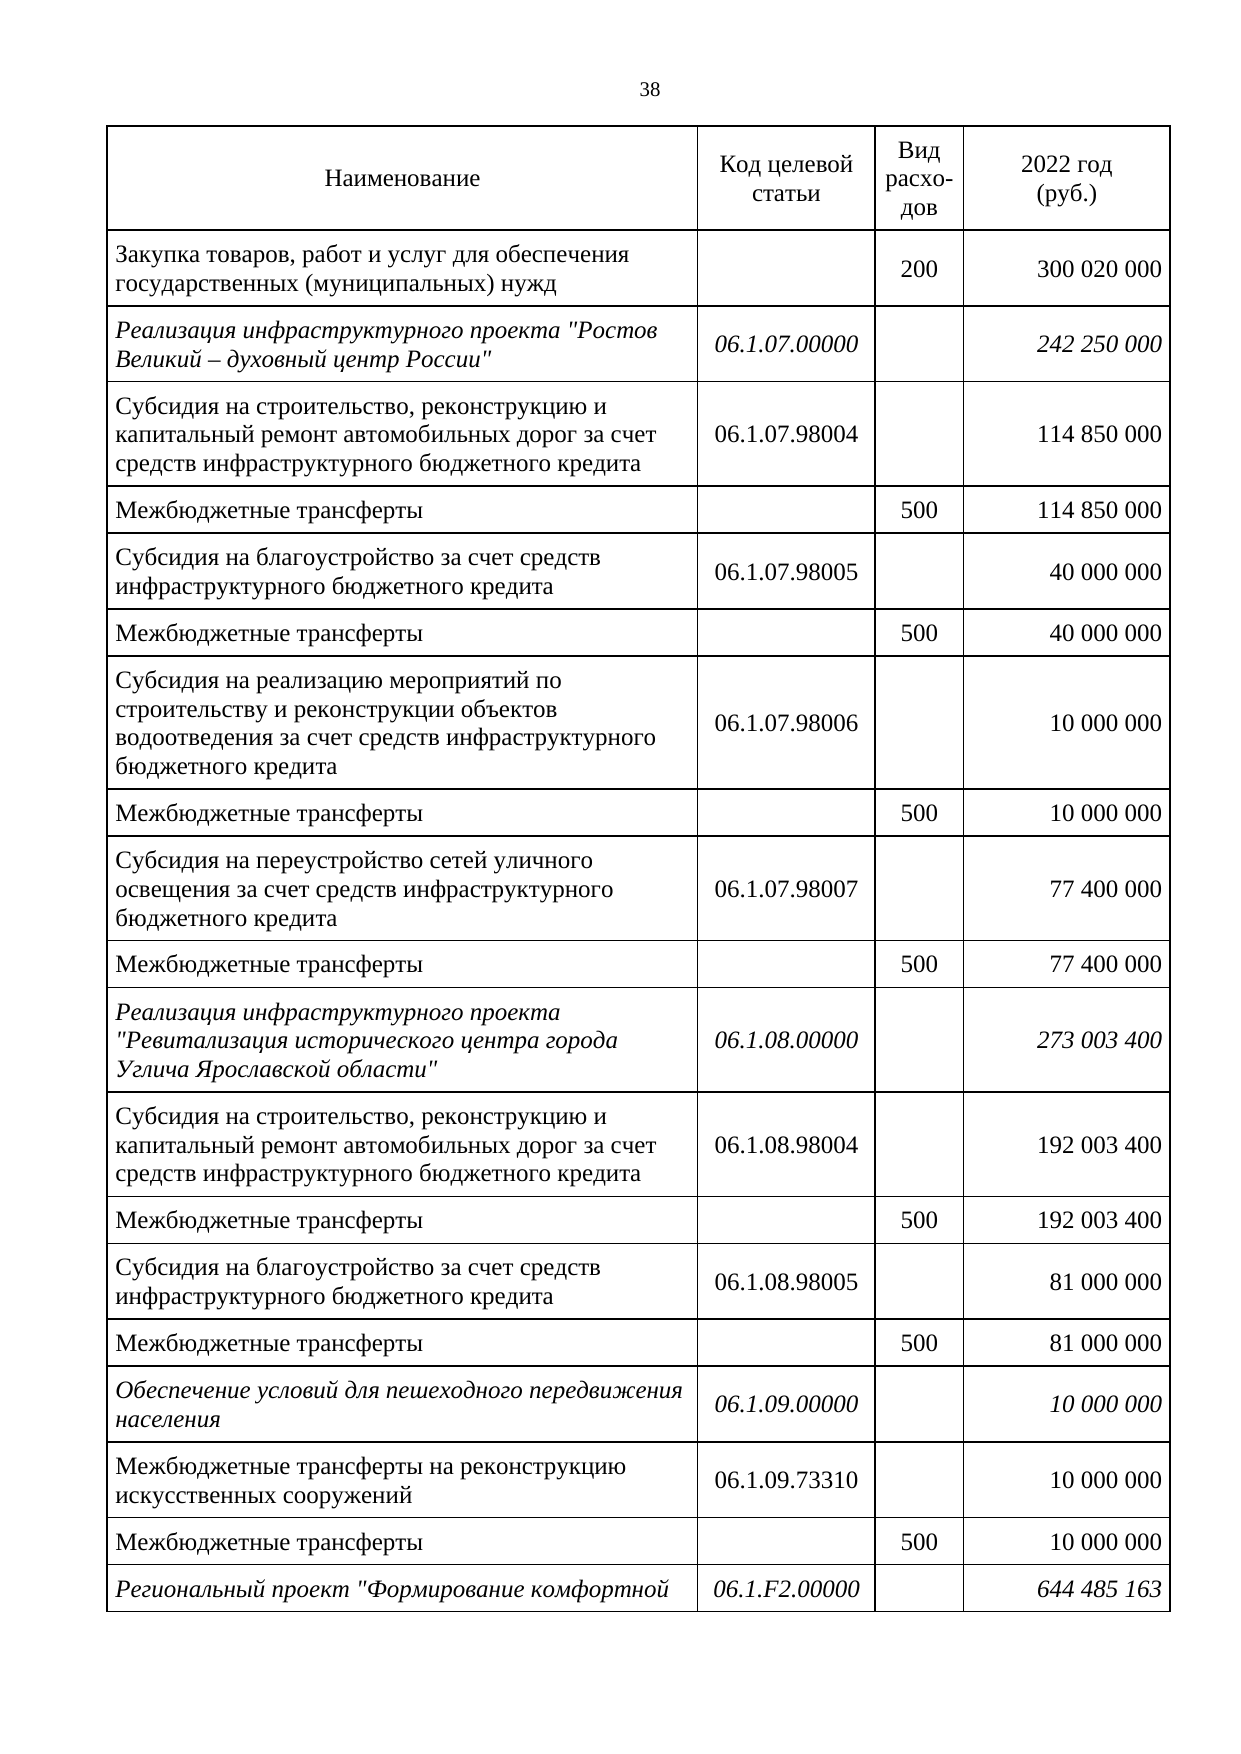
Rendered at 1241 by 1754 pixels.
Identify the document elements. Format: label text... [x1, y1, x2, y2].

table_cell [876, 1244, 963, 1318]
table_cell [876, 1367, 963, 1441]
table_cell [108, 1565, 697, 1611]
table_cell 192 003 400 [964, 1197, 1169, 1243]
table_cell 40 000 000 [964, 534, 1169, 608]
table_cell 500 [876, 941, 963, 987]
table_cell 242 250 000 [964, 307, 1169, 381]
table_cell 06.1.07.00000 [698, 307, 874, 381]
table_header Вид расхо-дов [876, 127, 963, 229]
table_cell 300 020 000 [964, 231, 1169, 305]
table_cell 500 [876, 487, 963, 532]
table_cell 06.1.08.98004 [698, 1093, 874, 1196]
table_cell 06.1.07.98005 [698, 534, 874, 608]
table_cell [876, 307, 963, 381]
table_header Код целевой статьи [698, 127, 874, 229]
table_cell 114 850 000 [964, 382, 1169, 485]
table_cell [698, 231, 874, 305]
table_cell Субсидия на благоустройство за счет средств инфраструктурного бюджетного кредита [108, 534, 697, 608]
table_cell [876, 1093, 963, 1196]
table_cell [698, 610, 874, 655]
table_cell Межбюджетные трансферты [108, 941, 697, 987]
table_cell 273 003 400 [964, 988, 1169, 1091]
table_cell Межбюджетные трансферты [108, 790, 697, 835]
table_cell [876, 382, 963, 485]
table_cell 77 400 000 [964, 837, 1169, 940]
table_cell 77 400 000 [964, 941, 1169, 987]
table_cell Субсидия на строительство, реконструкцию и капитальный ремонт автомобильных дорог за счет средств инфраструктурного бюджетного кредита [108, 382, 697, 485]
table_cell 06.1.F2.00000 [698, 1565, 874, 1611]
table_cell [876, 988, 963, 1091]
table_cell [698, 1320, 874, 1365]
table_cell 114 850 000 [964, 487, 1169, 532]
table_cell 40 000 000 [964, 610, 1169, 655]
table_cell [698, 790, 874, 835]
table_cell 500 [876, 790, 963, 835]
table_cell 06.1.08.00000 [698, 988, 874, 1091]
table_cell Закупка товаров, работ и услуг для обеспечения государственных (муниципальных) нужд [108, 231, 697, 305]
table_cell Субсидия на благоустройство за счет средств инфраструктурного бюджетного кредита [108, 1244, 697, 1318]
table_cell [698, 487, 874, 532]
table_cell 10 000 000 [964, 1443, 1169, 1517]
table_cell 500 [876, 610, 963, 655]
table_cell Межбюджетные трансферты [108, 1197, 697, 1243]
table_cell 10 000 000 [964, 1518, 1169, 1564]
table_cell 10 000 000 [964, 1367, 1169, 1441]
table_cell 81 000 000 [964, 1320, 1169, 1365]
table_cell Межбюджетные трансферты [108, 1518, 697, 1564]
table_cell 500 [876, 1518, 963, 1564]
table_cell Субсидия на строительство, реконструкцию и капитальный ремонт автомобильных дорог за счет средств инфраструктурного бюджетного кредита [108, 1093, 697, 1196]
table_cell 81 000 000 [964, 1244, 1169, 1318]
table_cell Субсидия на реализацию мероприятий по строительству и реконструкции объектов водоотведения за счет средств инфраструктурного бюджетного кредита [108, 657, 697, 788]
table_cell 06.1.09.00000 [698, 1367, 874, 1441]
table_cell Межбюджетные трансферты [108, 487, 697, 532]
table_header 2022 год (руб.) [964, 127, 1169, 229]
table_cell 644 485 163 [964, 1565, 1169, 1611]
table_cell [698, 1197, 874, 1243]
table_cell [876, 657, 963, 788]
table_cell 06.1.09.73310 [698, 1443, 874, 1517]
table_cell 06.1.07.98004 [698, 382, 874, 485]
table_cell Реализация инфраструктурного проекта "Ревитализация исторического центра города Углича Ярославской области" [108, 988, 697, 1091]
table_cell 192 003 400 [964, 1093, 1169, 1196]
table_header Наименование [108, 127, 697, 229]
table_cell [698, 1518, 874, 1564]
table_cell Субсидия на переустройство сетей уличного освещения за счет средств инфраструктурного бюджетного кредита [108, 837, 697, 940]
table_cell Обеспечение условий для пешеходного передвижения населения [108, 1367, 697, 1441]
table_cell 500 [876, 1320, 963, 1365]
table_cell [876, 1443, 963, 1517]
table_cell 10 000 000 [964, 790, 1169, 835]
table_cell 06.1.07.98006 [698, 657, 874, 788]
table_cell [876, 1565, 963, 1611]
table_cell Межбюджетные трансферты [108, 1320, 697, 1365]
table_cell Межбюджетные трансферты [108, 610, 697, 655]
table_cell Реализация инфраструктурного проекта "Ростов Великий – духовный центр России" [108, 307, 697, 381]
table_cell [698, 941, 874, 987]
table_cell [876, 837, 963, 940]
table_cell [876, 534, 963, 608]
table_cell 10 000 000 [964, 657, 1169, 788]
table_cell 200 [876, 231, 963, 305]
table_cell 06.1.08.98005 [698, 1244, 874, 1318]
table_cell 06.1.07.98007 [698, 837, 874, 940]
table_cell 500 [876, 1197, 963, 1243]
table_cell Межбюджетные трансферты на реконструкцию искусственных сооружений [108, 1443, 697, 1517]
